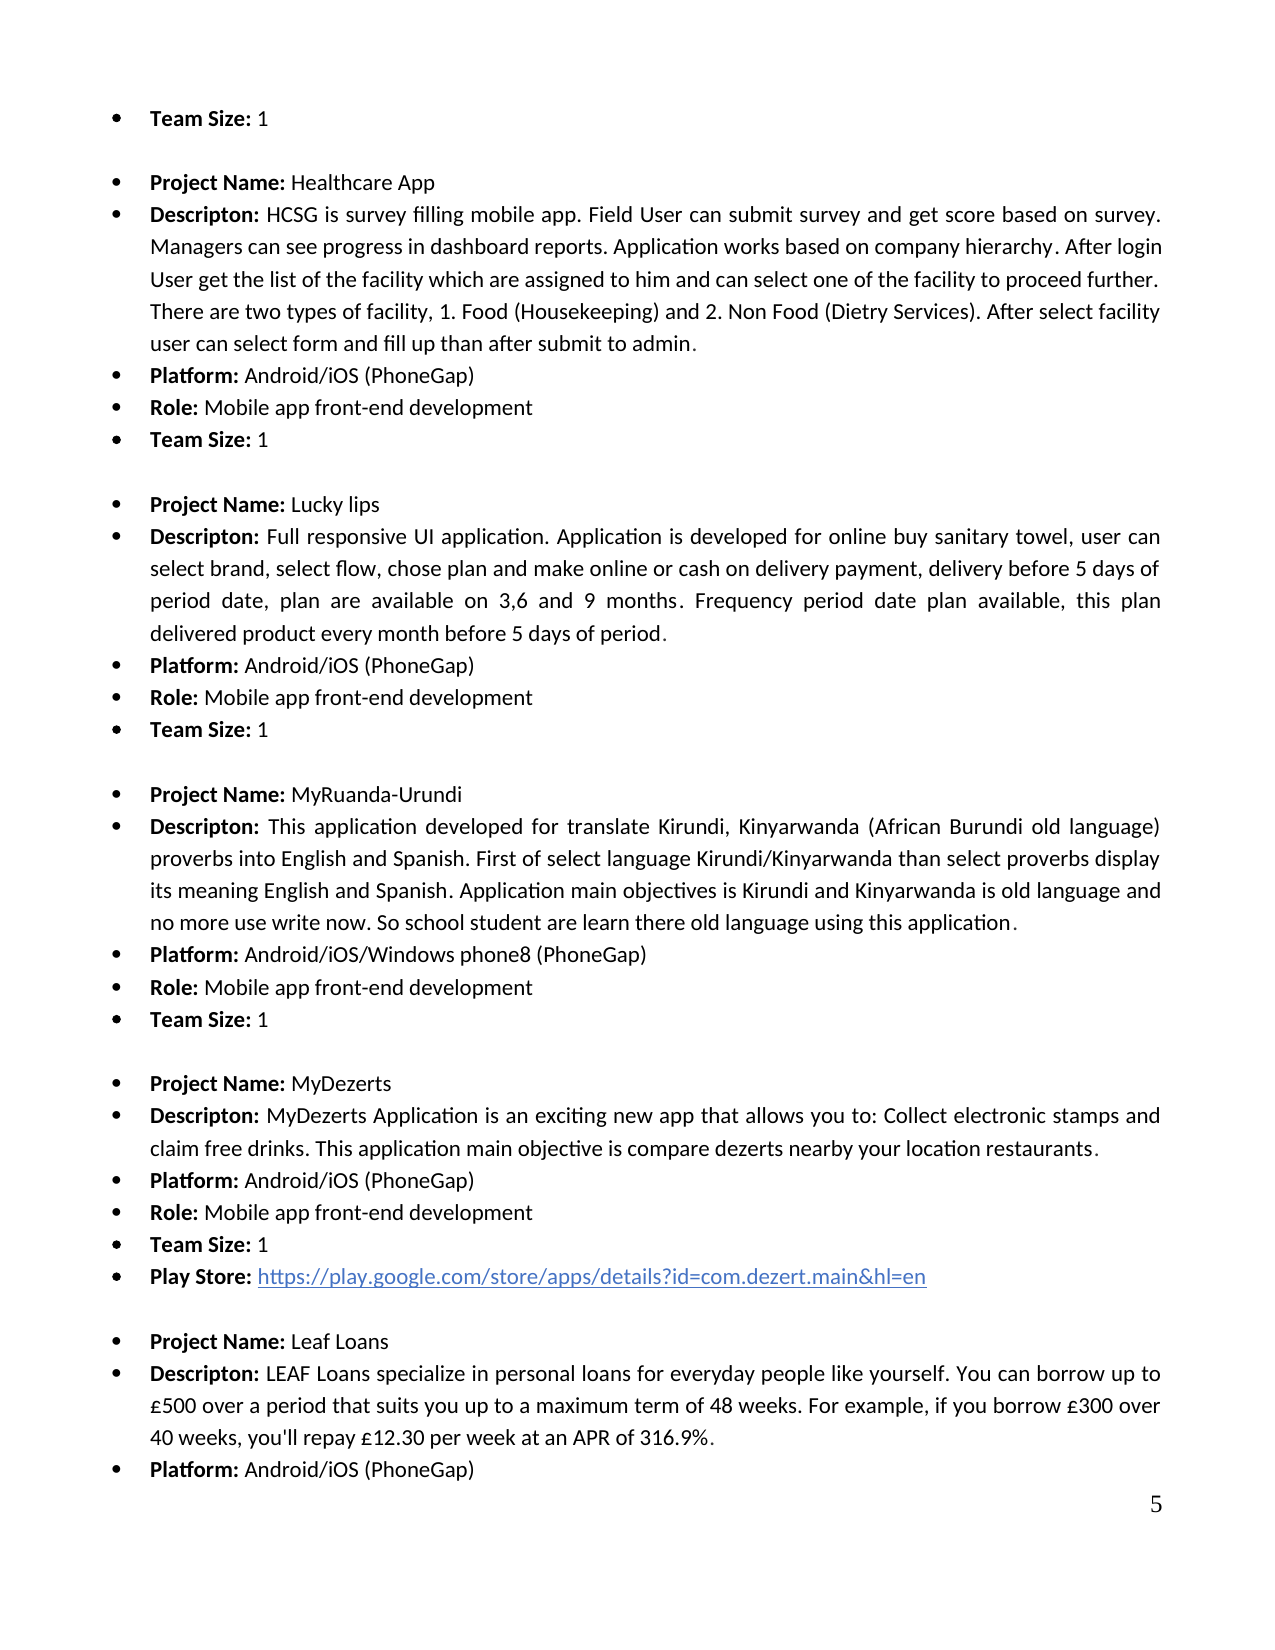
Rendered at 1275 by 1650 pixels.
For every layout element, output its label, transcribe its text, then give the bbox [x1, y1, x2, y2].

list Role: Mobile app front-end development [112, 1198, 1162, 1226]
list Role: Mobile app front-end development [112, 683, 1162, 711]
list Descripton: This application developed for translate Kirundi, Kinyarwanda (African Burundi old language) proverbs into English and Spanish. First of select language Kirundi/Kinyarwanda than select proverbs display its meaning English and Spanish. Application main objectives is Kirundi and Kinyarwanda is old language and no more use write now. So school student are learn there old language using this application. [112, 812, 1162, 936]
list Team Size: 1 [112, 1005, 1162, 1033]
list Team Size: 1 [112, 715, 1162, 743]
list Platform: Android/iOS (PhoneGap) [112, 1456, 1162, 1484]
list Descripton: MyDezerts Application is an exciting new app that allows you to: Collect electronic stamps and claim free drinks. This application main objective is compare dezerts nearby your location restaurants. [112, 1102, 1162, 1162]
list Team Size: 1 [112, 104, 1162, 132]
list Platform: Android/iOS/Windows phone8 (PhoneGap) [112, 941, 1162, 969]
list Play Store: https://play.google.com/store/apps/details?id=com.dezert.main&hl=en [112, 1262, 1162, 1291]
list Team Size: 1 [112, 426, 1162, 454]
list Platform: Android/iOS (PhoneGap) [112, 1166, 1162, 1194]
list Team Size: 1 [112, 1230, 1162, 1258]
list Project Name: Lucky lips [112, 490, 1162, 518]
list Platform: Android/iOS (PhoneGap) [112, 651, 1162, 679]
list Descripton: HCSG is survey filling mobile app. Field User can submit survey and get score based on survey. Managers can see progress in dashboard reports. Application works based on company hierarchy. After login User get the list of the facility which are assigned to him and can select one of the facility to proceed further. There are two types of facility, 1. Food (Housekeeping) and 2. Non Food (Dietry Services). After select facility user can select form and fill up than after submit to admin. [112, 200, 1162, 357]
list Project Name: Leaf Loans [112, 1327, 1162, 1355]
list Project Name: MyDezerts [112, 1069, 1162, 1097]
list Descripton: LEAF Loans specialize in personal loans for everyday people like yourself. You can borrow up to £500 over a period that suits you up to a maximum term of 48 weeks. For example, if you borrow £300 over 40 weeks, you'll repay £12.30 per week at an APR of 316.9%. [112, 1359, 1162, 1451]
list Project Name: MyRuanda-Urundi [112, 780, 1162, 808]
list Platform: Android/iOS (PhoneGap) [112, 361, 1162, 389]
list Role: Mobile app front-end development [112, 973, 1162, 1001]
list Project Name: Healthcare App [112, 168, 1162, 196]
list Role: Mobile app front-end development [112, 393, 1162, 421]
list Descripton: Full responsive UI application. Application is developed for online buy sanitary towel, user can select brand, select flow, chose plan and make online or cash on delivery payment, delivery before 5 days of period date, plan are available on 3,6 and 9 months. Frequency period date plan available, this plan delivered product every month before 5 days of period. [112, 522, 1162, 647]
